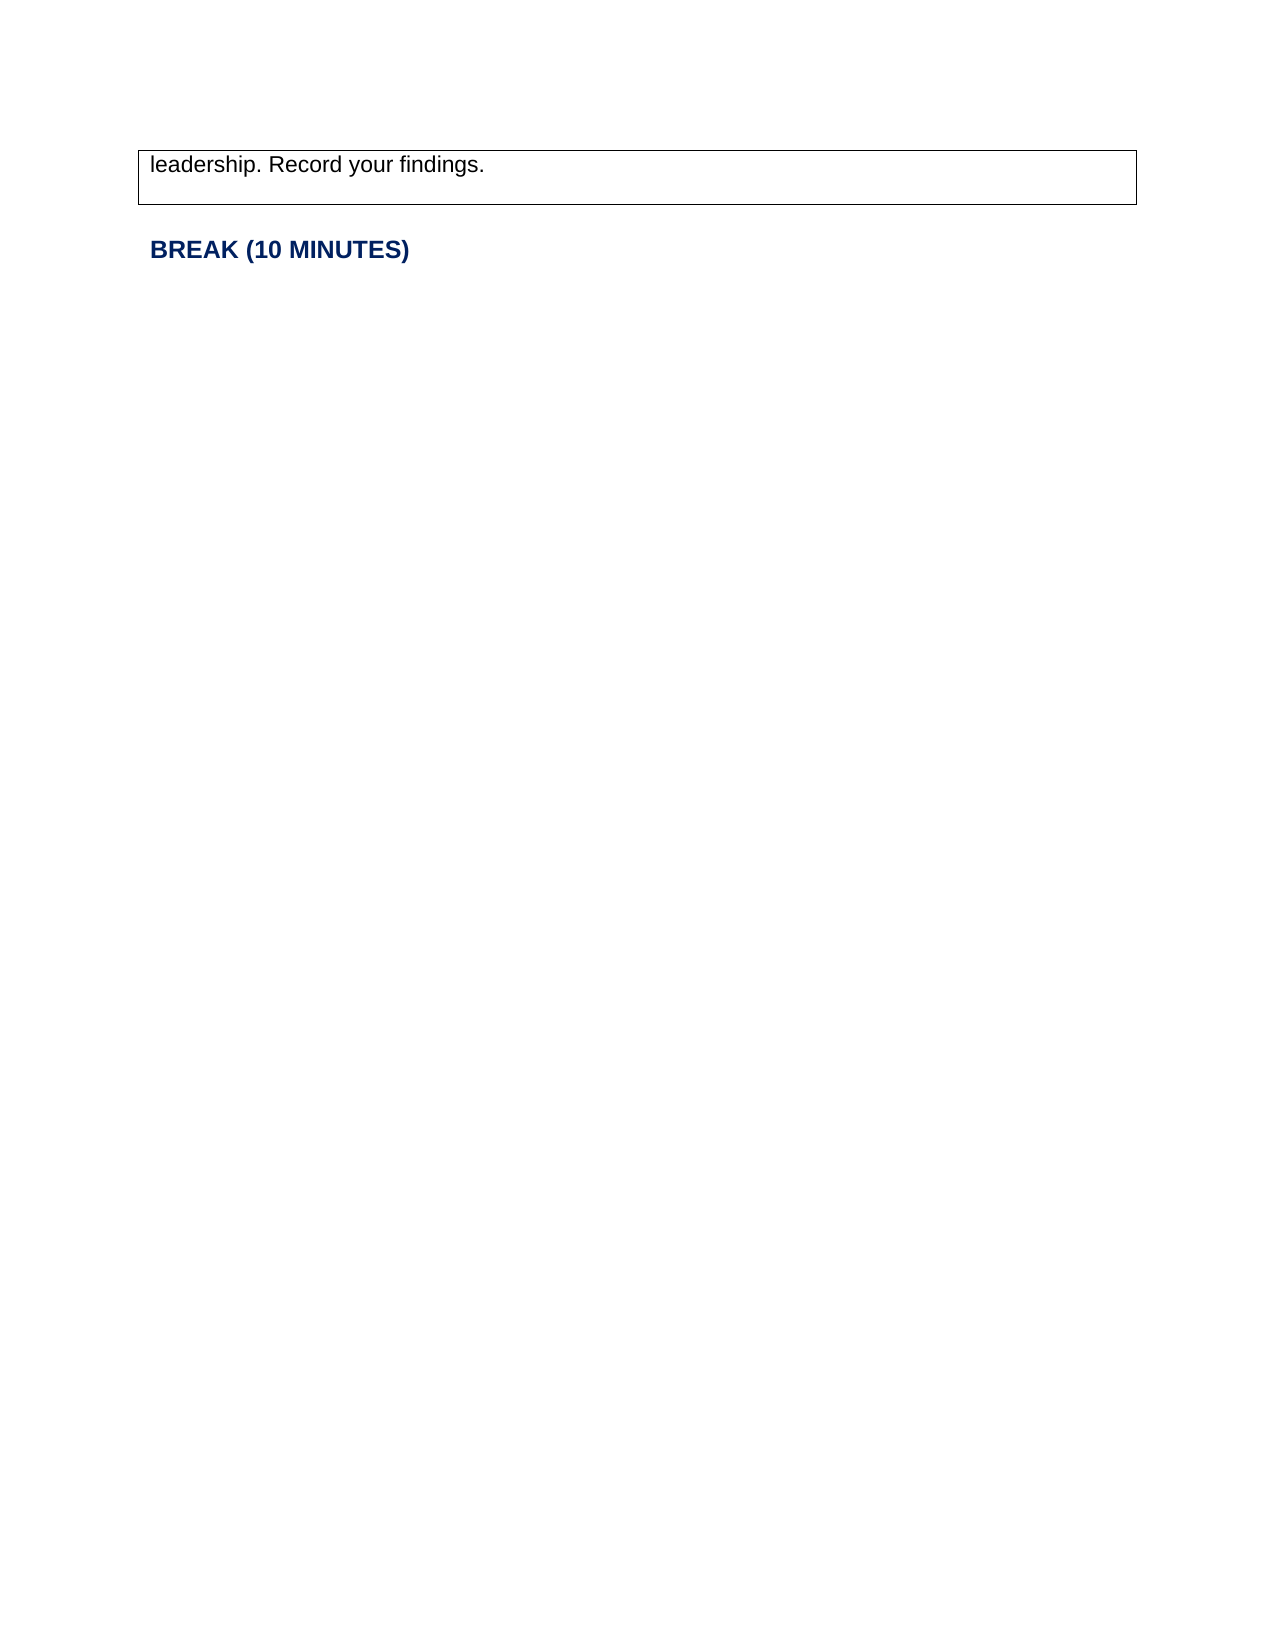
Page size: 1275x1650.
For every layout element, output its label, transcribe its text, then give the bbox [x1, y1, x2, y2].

subtitle BREAK (10 MINUTES) [150, 235, 1125, 264]
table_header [139, 151, 1136, 204]
